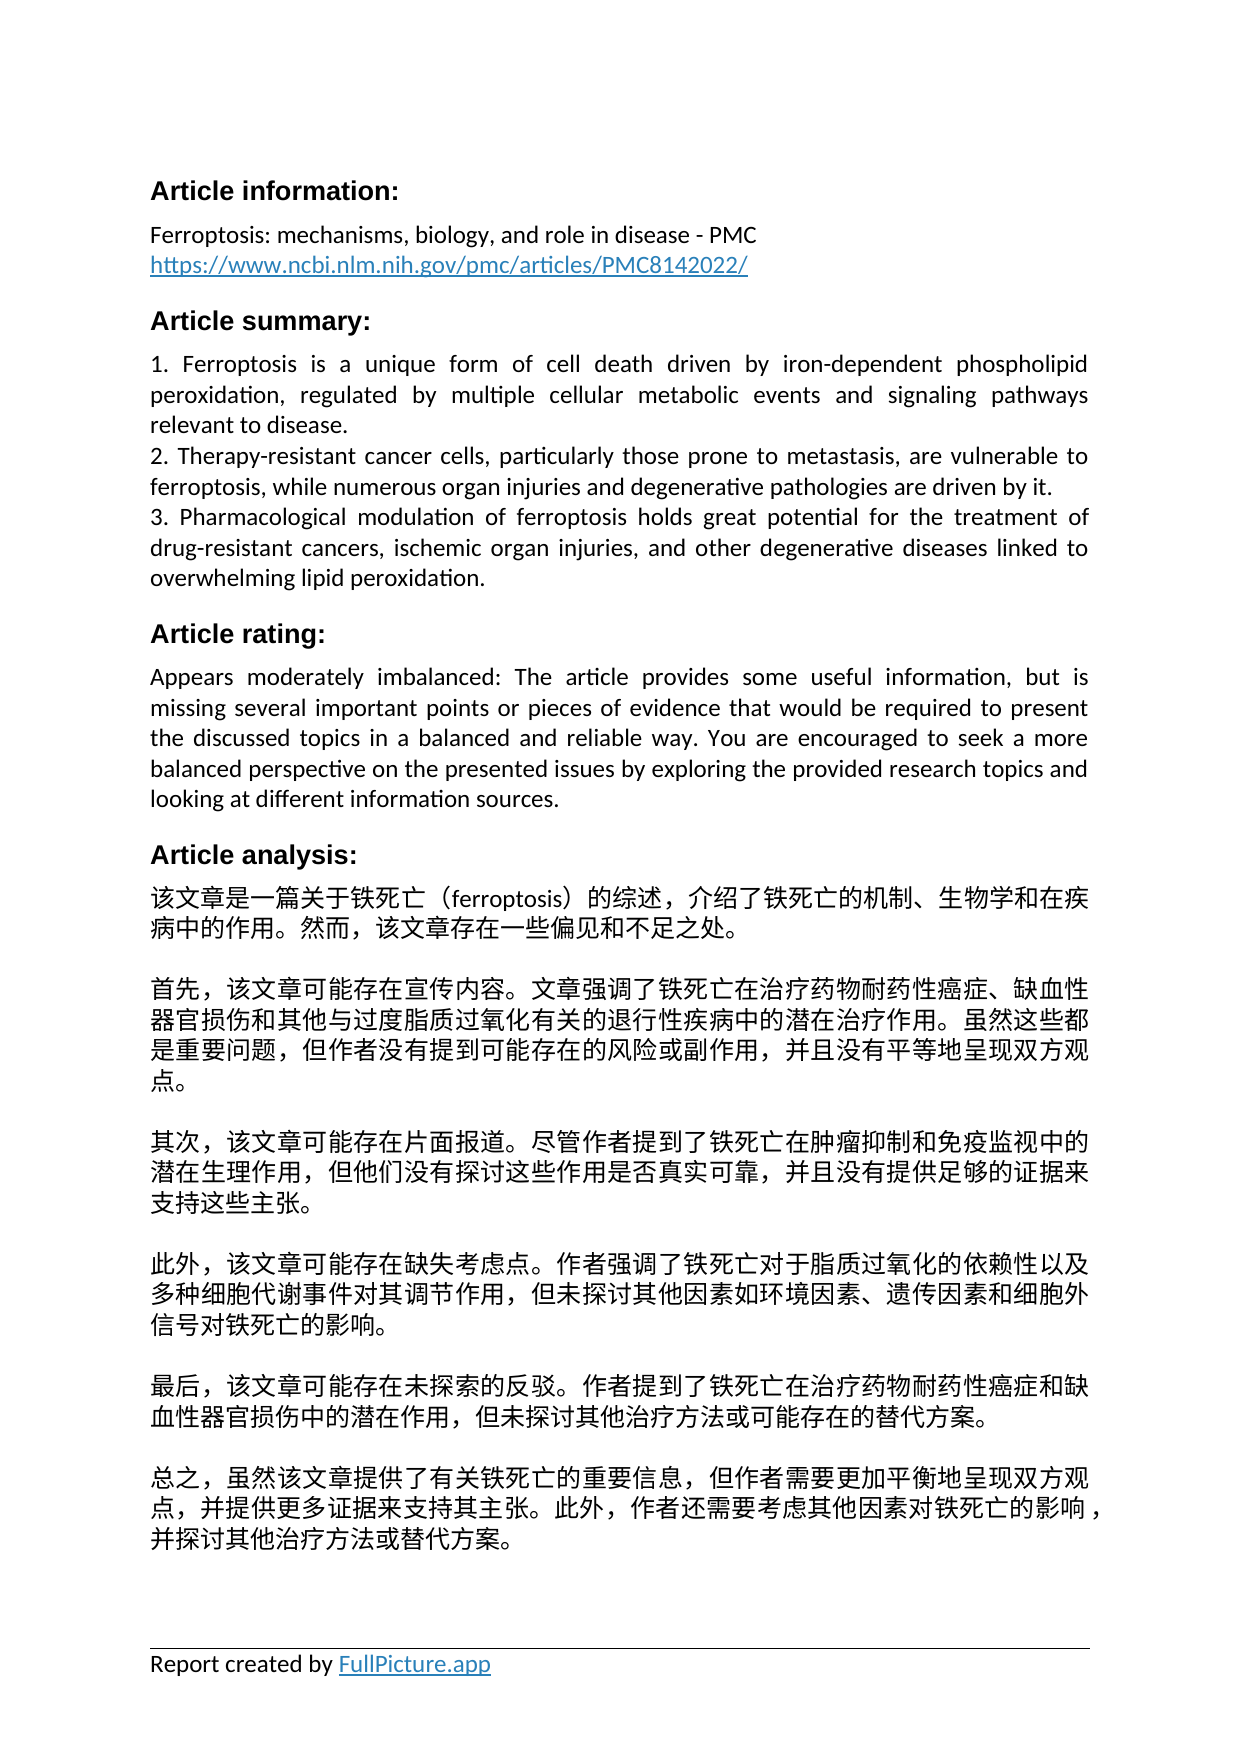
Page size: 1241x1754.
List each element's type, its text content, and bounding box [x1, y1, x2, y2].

text 首先，该文章可能存在宣传内容。文章强调了铁死亡在治疗药物耐药性癌症、缺血性器官损伤和其他与过度脂质过氧化有关的退行性疾病中的潜在治疗作用。虽然这些都是重要问题，但作者没有提到可能存在的风险或副作用，并且没有平等地呈现双方观点。 [150, 974, 1090, 1096]
subtitle Article analysis: [150, 839, 1090, 870]
subtitle Article information: [150, 175, 1090, 206]
text Ferroptosis: mechanisms, biology, and role in disease - PMChttps://www.ncbi.nlm.nih.gov/pmc/articles/PMC8142022/ [150, 219, 1090, 280]
text 3. Pharmacological modulation of ferroptosis holds great potential for the treatment of drug-resistant cancers, ischemic organ injuries, and other degenerative diseases linked to overwhelming lipid peroxidation. [150, 501, 1090, 593]
text 1. Ferroptosis is a unique form of cell death driven by iron-dependent phospholipid peroxidation, regulated by multiple cellular metabolic events and signaling pathways relevant to disease. [150, 348, 1090, 440]
text 最后，该文章可能存在未探索的反驳。作者提到了铁死亡在治疗药物耐药性癌症和缺血性器官损伤中的潜在作用，但未探讨其他治疗方法或可能存在的替代方案。 [150, 1371, 1090, 1432]
subtitle Article summary: [150, 305, 1090, 336]
text 该文章是一篇关于铁死亡（ferroptosis）的综述，介绍了铁死亡的机制、生物学和在疾病中的作用。然而，该文章存在一些偏见和不足之处。 [150, 883, 1090, 944]
text 其次，该文章可能存在片面报道。尽管作者提到了铁死亡在肿瘤抑制和免疫监视中的潜在生理作用，但他们没有探讨这些作用是否真实可靠，并且没有提供足够的证据来支持这些主张。 [150, 1127, 1090, 1218]
text 2. Therapy-resistant cancer cells, particularly those prone to metastasis, are vulnerable to ferroptosis, while numerous organ injuries and degenerative pathologies are driven by it. [150, 440, 1090, 501]
text Appears moderately imbalanced: The article provides some useful information, but is missing several important points or pieces of evidence that would be required to present the discussed topics in a balanced and reliable way. You are encouraged to seek a more balanced perspective on the presented issues by exploring the provided research topics and looking at different information sources. [150, 661, 1090, 814]
text 总之，虽然该文章提供了有关铁死亡的重要信息，但作者需要更加平衡地呈现双方观点，并提供更多证据来支持其主张。此外，作者还需要考虑其他因素对铁死亡的影响，并探讨其他治疗方法或替代方案。 [150, 1463, 1090, 1554]
text 此外，该文章可能存在缺失考虑点。作者强调了铁死亡对于脂质过氧化的依赖性以及多种细胞代谢事件对其调节作用，但未探讨其他因素如环境因素、遗传因素和细胞外信号对铁死亡的影响。 [150, 1249, 1090, 1341]
subtitle Article rating: [150, 618, 1090, 649]
